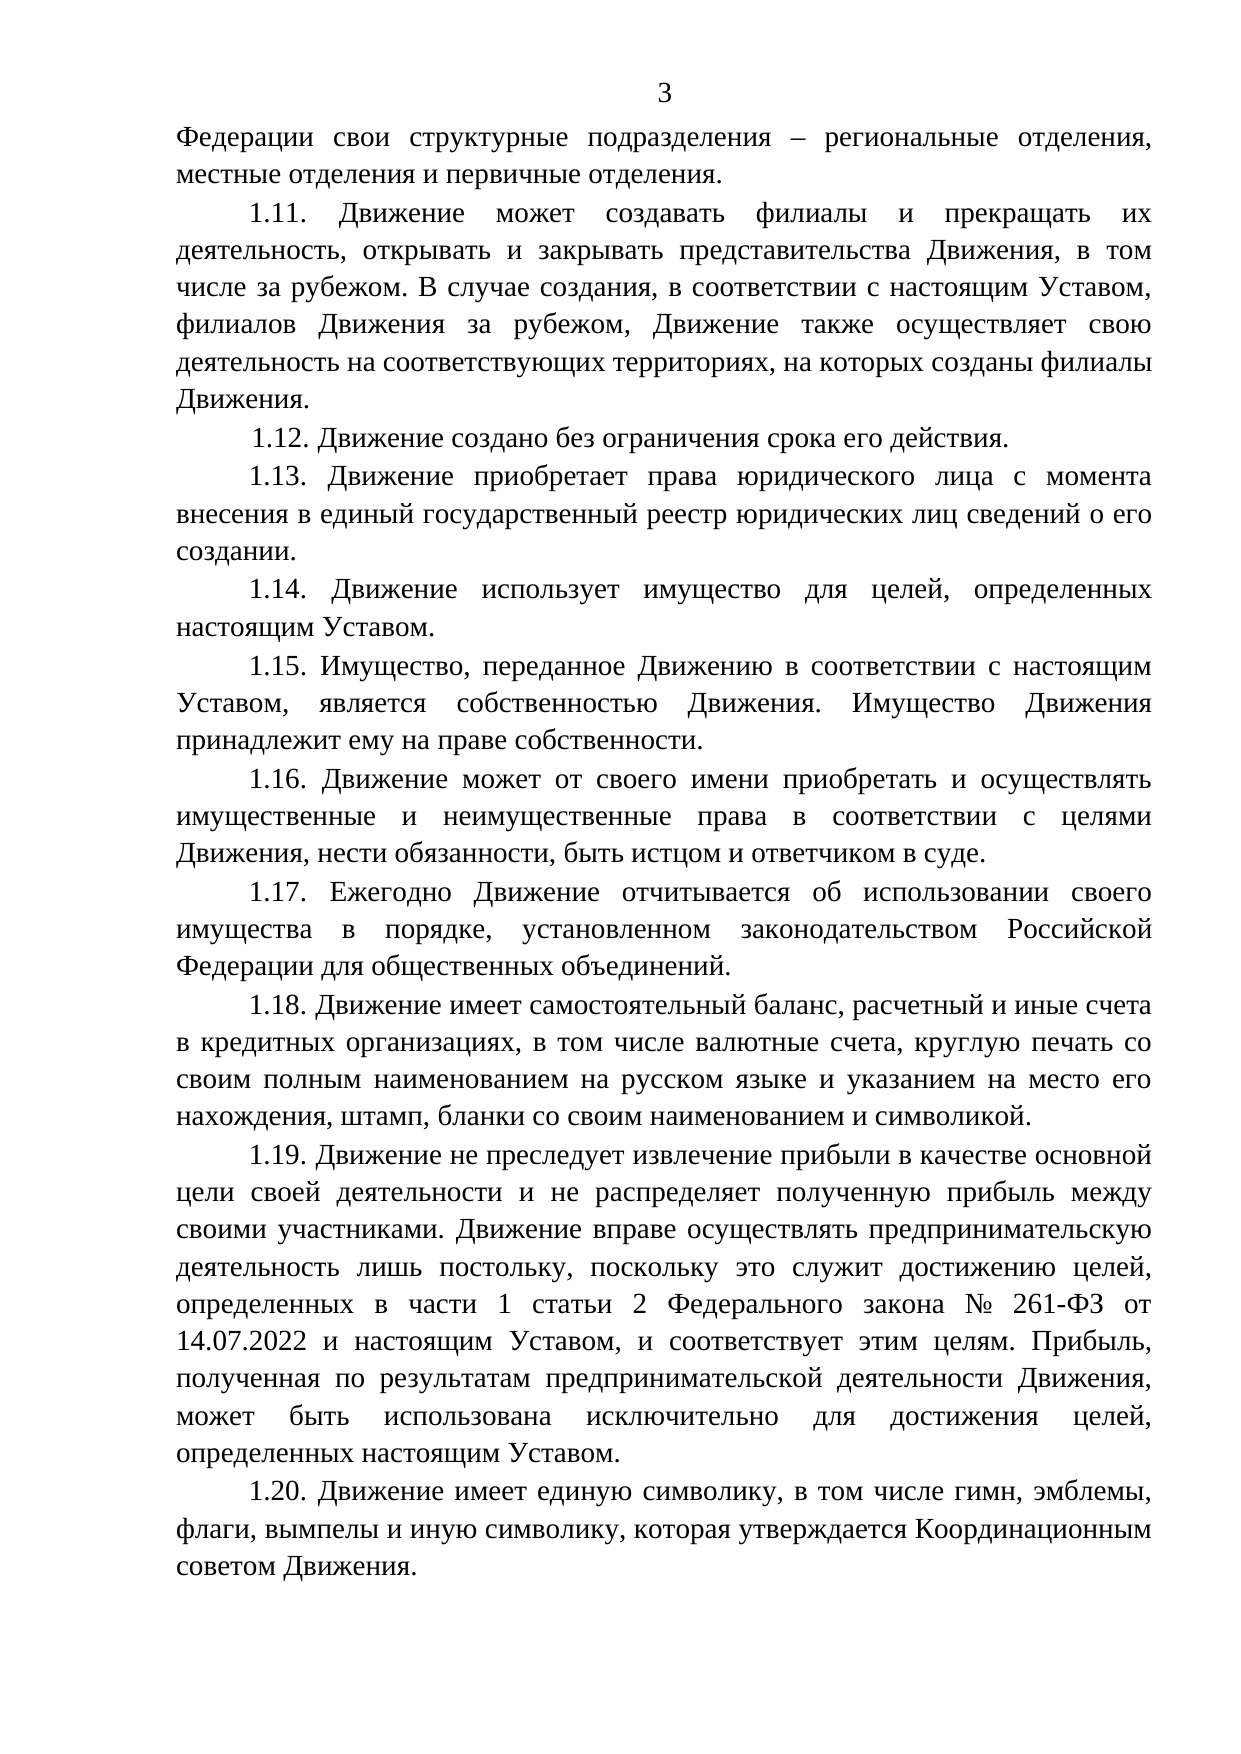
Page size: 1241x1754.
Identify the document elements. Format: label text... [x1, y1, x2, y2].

text 1.19. Движение не преследует извлечение прибыли в качестве основной цели своей деятельности и не распределяет полученную прибыль между своими участниками. Движение вправе осуществлять предпринимательскую деятельность лишь постольку, поскольку это служит достижению целей, определенных в части 1 статьи 2 Федерального закона № 261-ФЗ от 14.07.2022 и настоящим Уставом, и соответствует этим целям. Прибыль, полученная по результатам предпринимательской деятельности Движения, может быть использована исключительно для достижения целей, определенных настоящим Уставом. [176, 1137, 1153, 1468]
text 1.12. Движение создано без ограничения срока его действия. [251, 420, 1153, 453]
text 1.18. Движение имеет самостоятельный баланс, расчетный и иные счета в кредитных организациях, в том числе валютные счета, круглую печать со своим полным наименованием на русском языке и указанием на место его нахождения, штамп, бланки со своим наименованием и символикой. [176, 987, 1153, 1132]
text 1.15. Имущество, переданное Движению в соответствии с настоящим Уставом, является собственностью Движения. Имущество Движения принадлежит ему на праве собственности. [176, 648, 1153, 756]
text 1.17. Ежегодно Движение отчитывается об использовании своего имущества в порядке, установленном законодательством Российской Федерации для общественных объединений. [176, 874, 1153, 982]
text 1.16. Движение может от своего имени приобретать и осуществлять имущественные и неимущественные права в соответствии с целями Движения, нести обязанности, быть истцом и ответчиком в суде. [176, 761, 1153, 869]
text 1.11. Движение может создавать филиалы и прекращать их деятельность, открывать и закрывать представительства Движения, в том числе за рубежом. В случае создания, в соответствии с настоящим Уставом, филиалов Движения за рубежом, Движение также осуществляет свою деятельность на соответствующих территориях, на которых созданы филиалы Движения. [176, 195, 1153, 414]
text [176, 119, 1153, 190]
text 1.13. Движение приобретает права юридического лица с момента внесения в единый государственный реестр юридических лиц сведений о его создании. [176, 458, 1153, 566]
text 1.20. Движение имеет единую символику, в том числе гимн, эмблемы, флаги, вымпелы и иную символику, которая утверждается Координационным советом Движения. [176, 1473, 1153, 1581]
text 1.14. Движение использует имущество для целей, определенных настоящим Уставом. [176, 572, 1153, 642]
